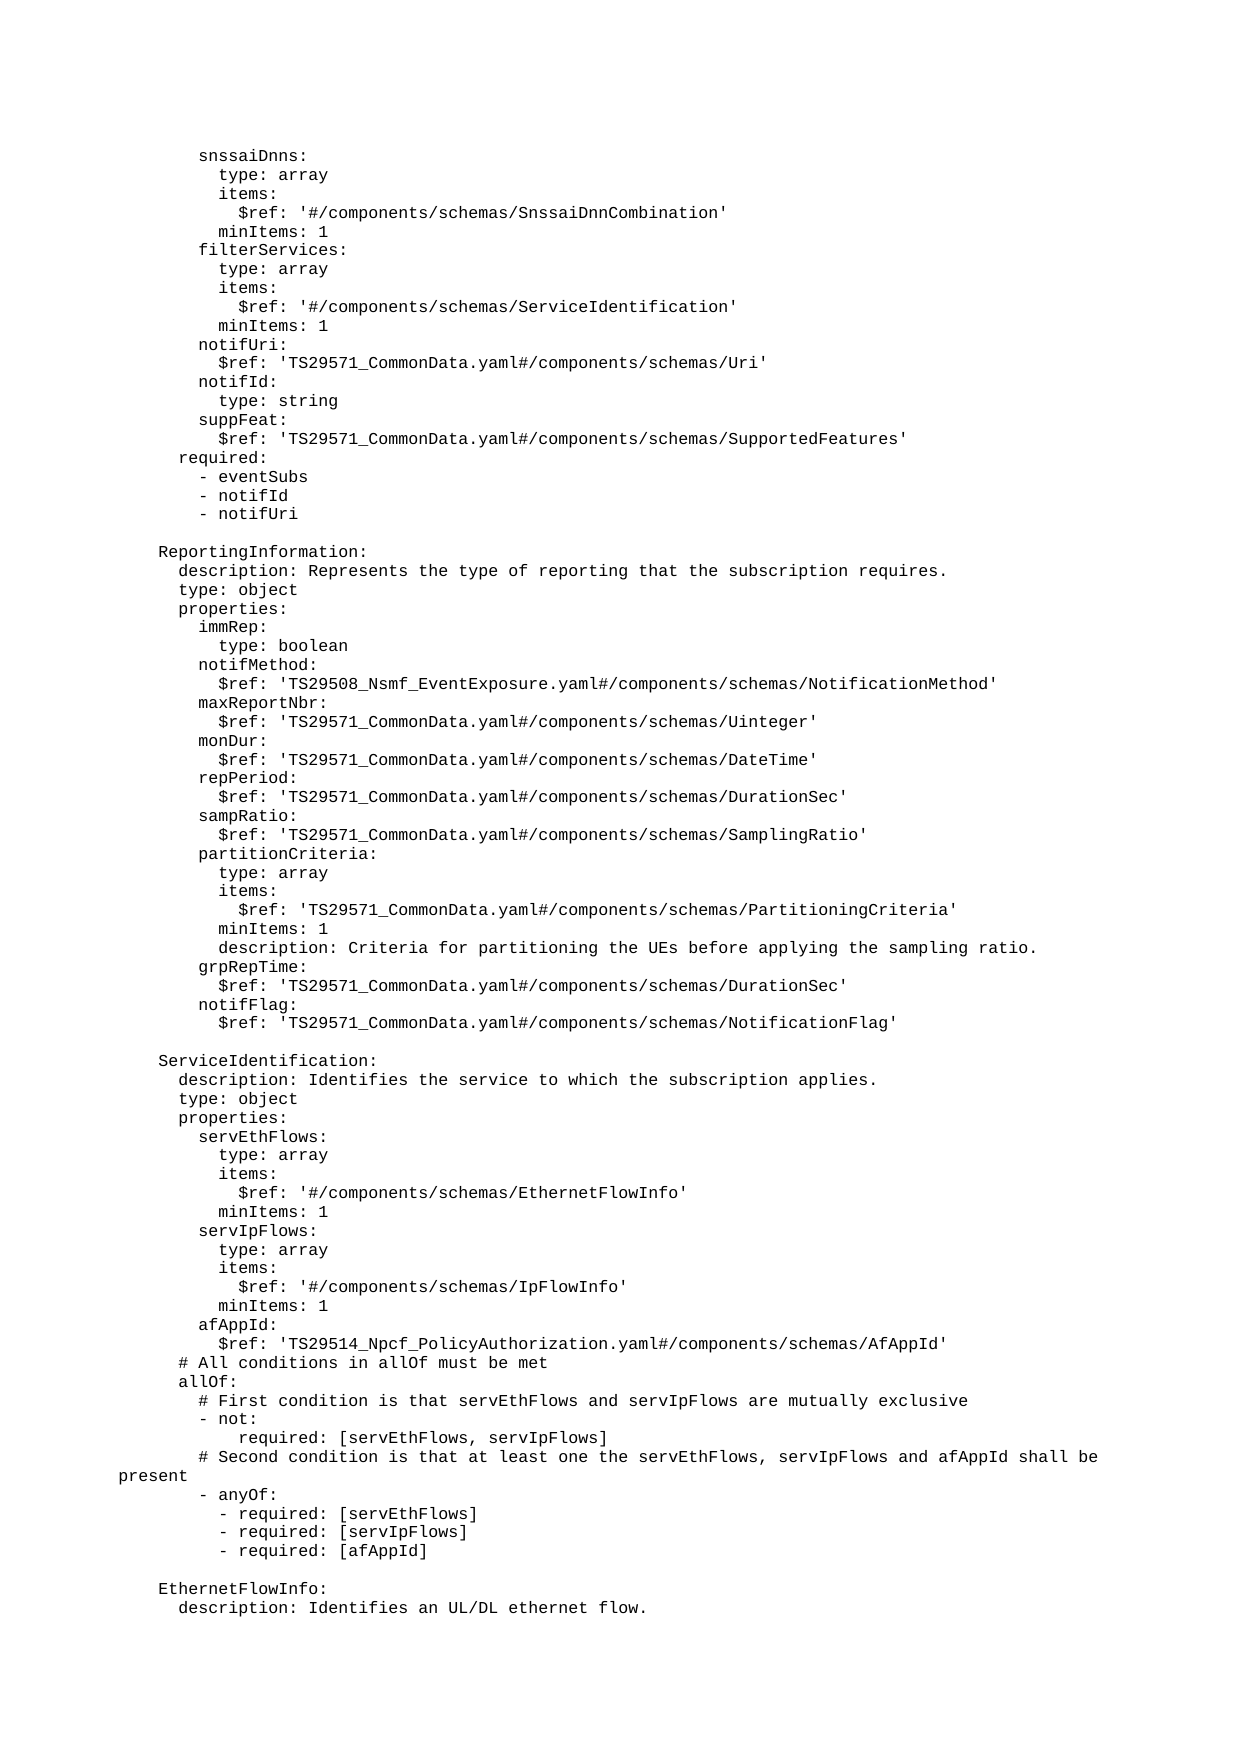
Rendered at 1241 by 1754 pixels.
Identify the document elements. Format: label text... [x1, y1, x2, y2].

text description: Identifies an UL/DL ethernet flow. [118, 1599, 1122, 1618]
text - eventSubs [118, 468, 1122, 487]
text $ref: '#/components/schemas/SnssaiDnnCombination' [118, 204, 1122, 223]
text type: array [118, 167, 1122, 185]
text description: Represents the type of reporting that the subscription requires. [118, 562, 1122, 581]
text # Second condition is that at least one the servEthFlows, servIpFlows and afAppId shall be present [118, 1449, 1122, 1486]
text minItems: 1 [118, 223, 1122, 242]
text filterServices: [118, 242, 1122, 261]
text repPeriod: [118, 770, 1122, 789]
text monDur: [118, 732, 1122, 751]
text servIpFlows: [118, 1222, 1122, 1241]
text properties: [118, 1109, 1122, 1128]
text $ref: 'TS29571_CommonData.yaml#/components/schemas/Uri' [118, 355, 1122, 374]
text type: array [118, 1241, 1122, 1260]
text items: [118, 280, 1122, 298]
text grpRepTime: [118, 958, 1122, 977]
text notifId: [118, 374, 1122, 393]
text # First condition is that servEthFlows and servIpFlows are mutually exclusive [118, 1392, 1122, 1411]
text partitionCriteria: [118, 845, 1122, 864]
text notifUri: [118, 336, 1122, 355]
text type: object [118, 581, 1122, 600]
text $ref: '#/components/schemas/IpFlowInfo' [118, 1279, 1122, 1298]
text required: [118, 449, 1122, 468]
text minItems: 1 [118, 1203, 1122, 1222]
text suppFeat: [118, 412, 1122, 431]
text notifMethod: [118, 657, 1122, 676]
text - anyOf: [118, 1486, 1122, 1505]
text notifFlag: [118, 996, 1122, 1015]
text $ref: 'TS29508_Nsmf_EventExposure.yaml#/components/schemas/NotificationMethod' [118, 676, 1122, 694]
text afAppId: [118, 1317, 1122, 1336]
text EthernetFlowInfo: [118, 1581, 1122, 1599]
text type: string [118, 393, 1122, 412]
text $ref: 'TS29571_CommonData.yaml#/components/schemas/Uinteger' [118, 713, 1122, 732]
text $ref: 'TS29571_CommonData.yaml#/components/schemas/SamplingRatio' [118, 826, 1122, 845]
text snssaiDnns: [118, 148, 1122, 167]
text $ref: 'TS29571_CommonData.yaml#/components/schemas/DurationSec' [118, 789, 1122, 808]
text # All conditions in allOf must be met [118, 1354, 1122, 1373]
text sampRatio: [118, 808, 1122, 826]
text description: Identifies the service to which the subscription applies. [118, 1072, 1122, 1090]
text items: [118, 1166, 1122, 1185]
text type: array [118, 1147, 1122, 1166]
text - required: [afAppId] [118, 1543, 1122, 1562]
text ServiceIdentification: [118, 1053, 1122, 1072]
text allOf: [118, 1373, 1122, 1392]
text servEthFlows: [118, 1128, 1122, 1147]
text $ref: 'TS29571_CommonData.yaml#/components/schemas/NotificationFlag' [118, 1015, 1122, 1034]
text $ref: '#/components/schemas/ServiceIdentification' [118, 298, 1122, 317]
text items: [118, 185, 1122, 204]
text type: object [118, 1090, 1122, 1109]
text - required: [servEthFlows] [118, 1505, 1122, 1524]
text $ref: 'TS29571_CommonData.yaml#/components/schemas/DurationSec' [118, 977, 1122, 996]
text $ref: 'TS29571_CommonData.yaml#/components/schemas/PartitioningCriteria' [118, 902, 1122, 921]
text type: boolean [118, 638, 1122, 657]
text $ref: 'TS29514_Npcf_PolicyAuthorization.yaml#/components/schemas/AfAppId' [118, 1336, 1122, 1354]
text properties: [118, 600, 1122, 619]
text $ref: 'TS29571_CommonData.yaml#/components/schemas/SupportedFeatures' [118, 431, 1122, 449]
text - notifId [118, 487, 1122, 506]
text description: Criteria for partitioning the UEs before applying the sampling ratio. [118, 939, 1122, 958]
text minItems: 1 [118, 921, 1122, 939]
text required: [servEthFlows, servIpFlows] [118, 1430, 1122, 1449]
text minItems: 1 [118, 1298, 1122, 1317]
text type: array [118, 864, 1122, 883]
text immRep: [118, 619, 1122, 638]
text maxReportNbr: [118, 694, 1122, 713]
text - required: [servIpFlows] [118, 1524, 1122, 1543]
text type: array [118, 261, 1122, 280]
text items: [118, 1260, 1122, 1279]
text ReportingInformation: [118, 544, 1122, 562]
text - not: [118, 1411, 1122, 1430]
text $ref: 'TS29571_CommonData.yaml#/components/schemas/DateTime' [118, 751, 1122, 770]
text $ref: '#/components/schemas/EthernetFlowInfo' [118, 1185, 1122, 1203]
text items: [118, 883, 1122, 902]
text minItems: 1 [118, 317, 1122, 336]
text - notifUri [118, 506, 1122, 525]
